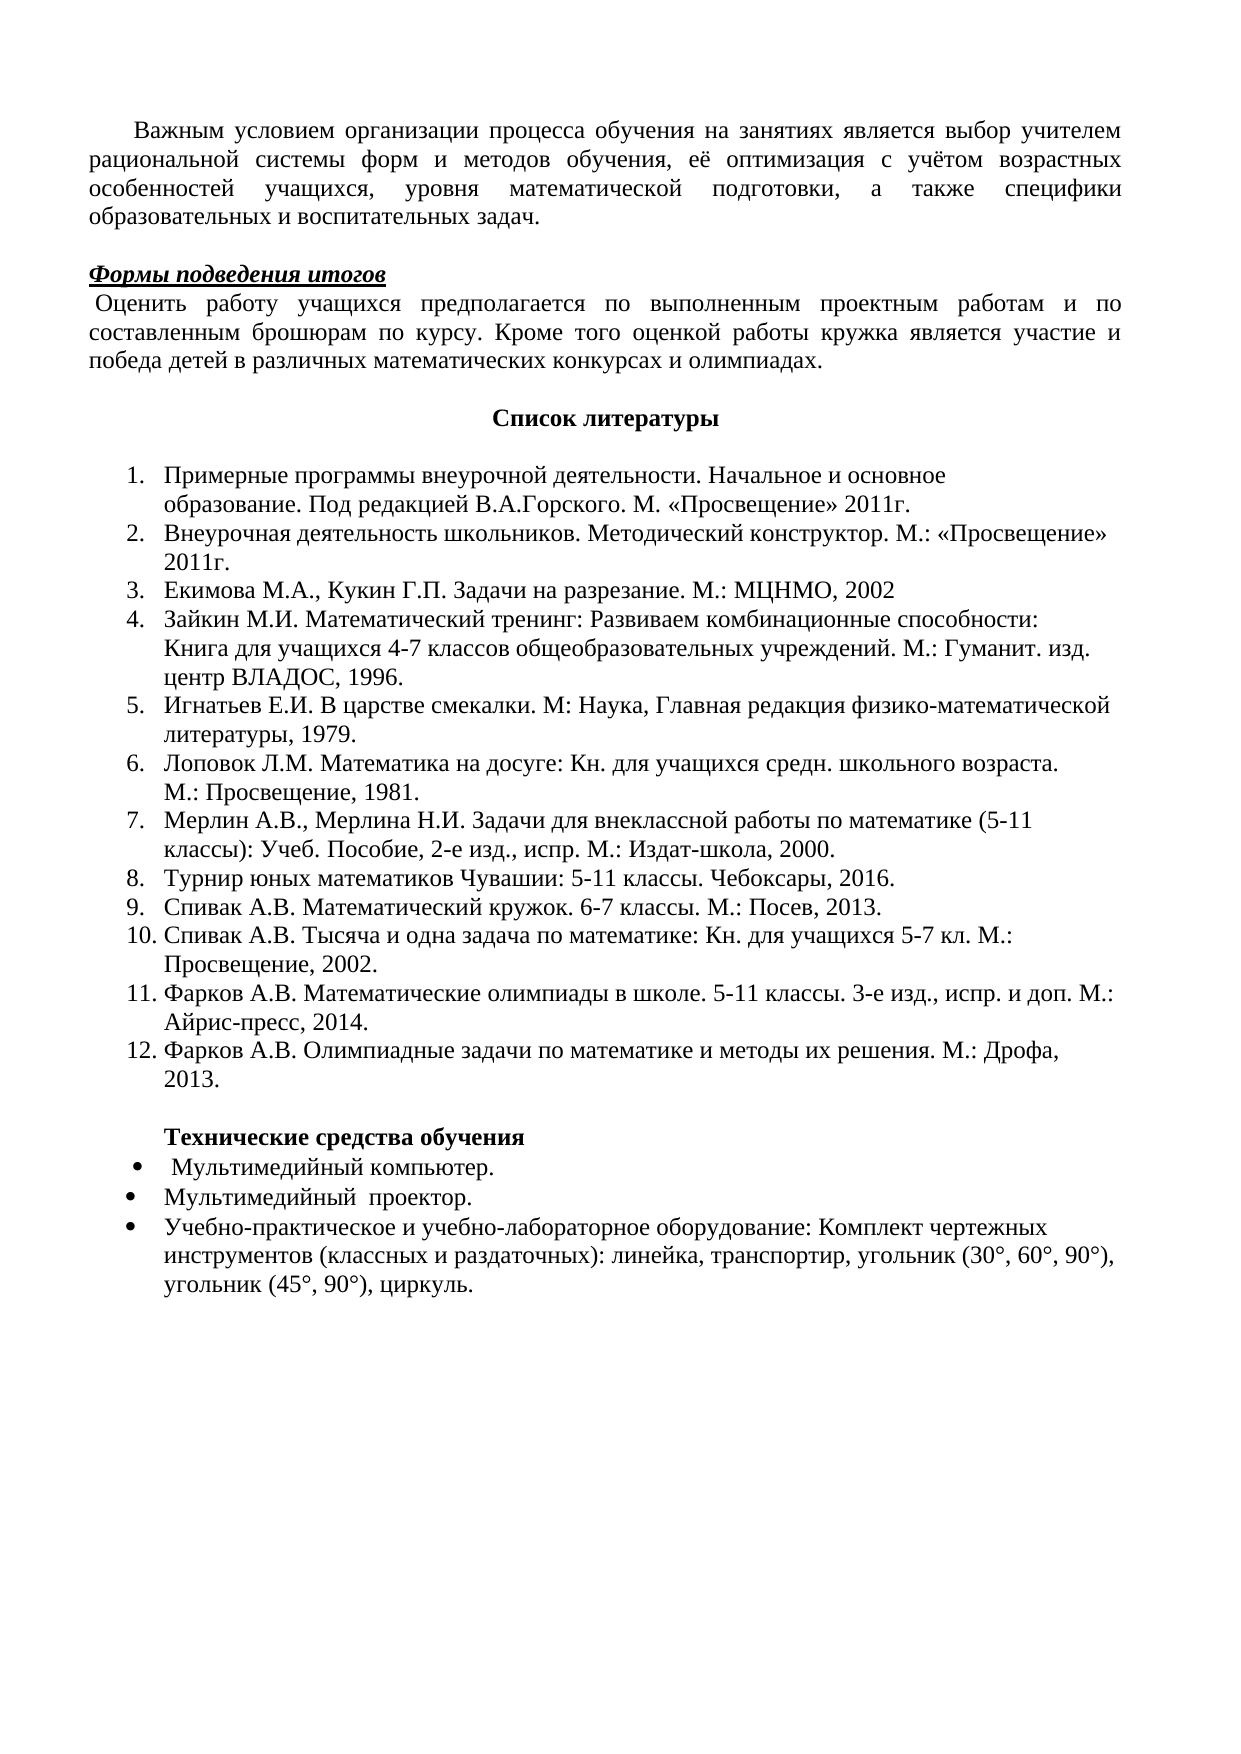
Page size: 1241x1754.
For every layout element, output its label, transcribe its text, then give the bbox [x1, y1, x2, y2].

list Зайкин М.И. Математический тренинг: Развиваем комбинационные способности: Книга для учащихся 4-7 классов общеобразовательных учреждений. М.: Гуманит. изд. центр ВЛАДОС, 1996. [126, 604, 1109, 690]
list Екимова М.А., Кукин Г.П. Задачи на разрезание. М.: МЦНМО, 2002 [126, 575, 1134, 604]
text Оценить работу учащихся предполагается по выполненным проектным работам и по составленным брошюрам по курсу. Кроме того оценкой работы кружка является участие и победа детей в различных математических конкурсах и олимпиадах. [89, 288, 1122, 374]
list Фарков А.В. Олимпиадные задачи по математике и методы их решения. М.: Дрофа, 2013. [126, 1036, 1060, 1093]
list Мультимедийный компьютер. [133, 1151, 1134, 1181]
list Внеурочная деятельность школьников. Методический конструктор. М.: «Просвещение» 2011г. [126, 518, 1108, 575]
text Список литературы [389, 403, 822, 432]
list Игнатьев Е.И. В царстве смекалки. М: Наука, Главная редакция физико-математической литературы, 1979. [126, 690, 1111, 748]
text Важным условием организации процесса обучения на занятиях является выбор учителем рациональной системы форм и методов обучения, её оптимизация с учётом возрастных особенностей учащихся, уровня математической подготовки, а также специфики образовательных и воспитательных задач. [89, 115, 1122, 230]
list Лоповок Л.М. Математика на досуге: Кн. для учащихся средн. школьного возраста. М.: Просвещение, 1981. [126, 748, 1100, 805]
list Спивак А.В. Тысяча и одна задача по математике: Кн. для учащихся 5-7 кл. М.: Просвещение, 2002. [126, 921, 1014, 978]
list Фарков А.В. Математические олимпиады в школе. 5-11 классы. 3-е изд., испр. и доп. М.: Айрис-пресс, 2014. [126, 978, 1115, 1036]
list Учебно-практическое и учебно-лабораторное оборудование: Комплект чертежных инструментов (классных и раздаточных): линейка, транспортир, угольник (30°, 60°, 90°), угольник (45°, 90°), циркуль. [126, 1212, 1116, 1298]
list Мерлин А.В., Мерлина Н.И. Задачи для внеклассной работы по математике (5-11 классы): Учеб. Пособие, 2-е изд., испр. М.: Издат-школа, 2000. [126, 805, 1034, 863]
list Примерные программы внеурочной деятельности. Начальное и основное образование. Под редакцией В.А.Горского. М. «Просвещение» 2011г. [126, 460, 1091, 518]
text Формы подведения итогов [89, 259, 1134, 288]
list Спивак А.В. Математический кружок. 6-7 классы. М.: Посев, 2013. [126, 892, 1134, 921]
list Турнир юных математиков Чувашии: 5-11 классы. Чебоксары, 2016. [126, 863, 1134, 892]
text Технические средства обучения [164, 1122, 1134, 1151]
list Мультимедийный проектор. [126, 1181, 1134, 1212]
